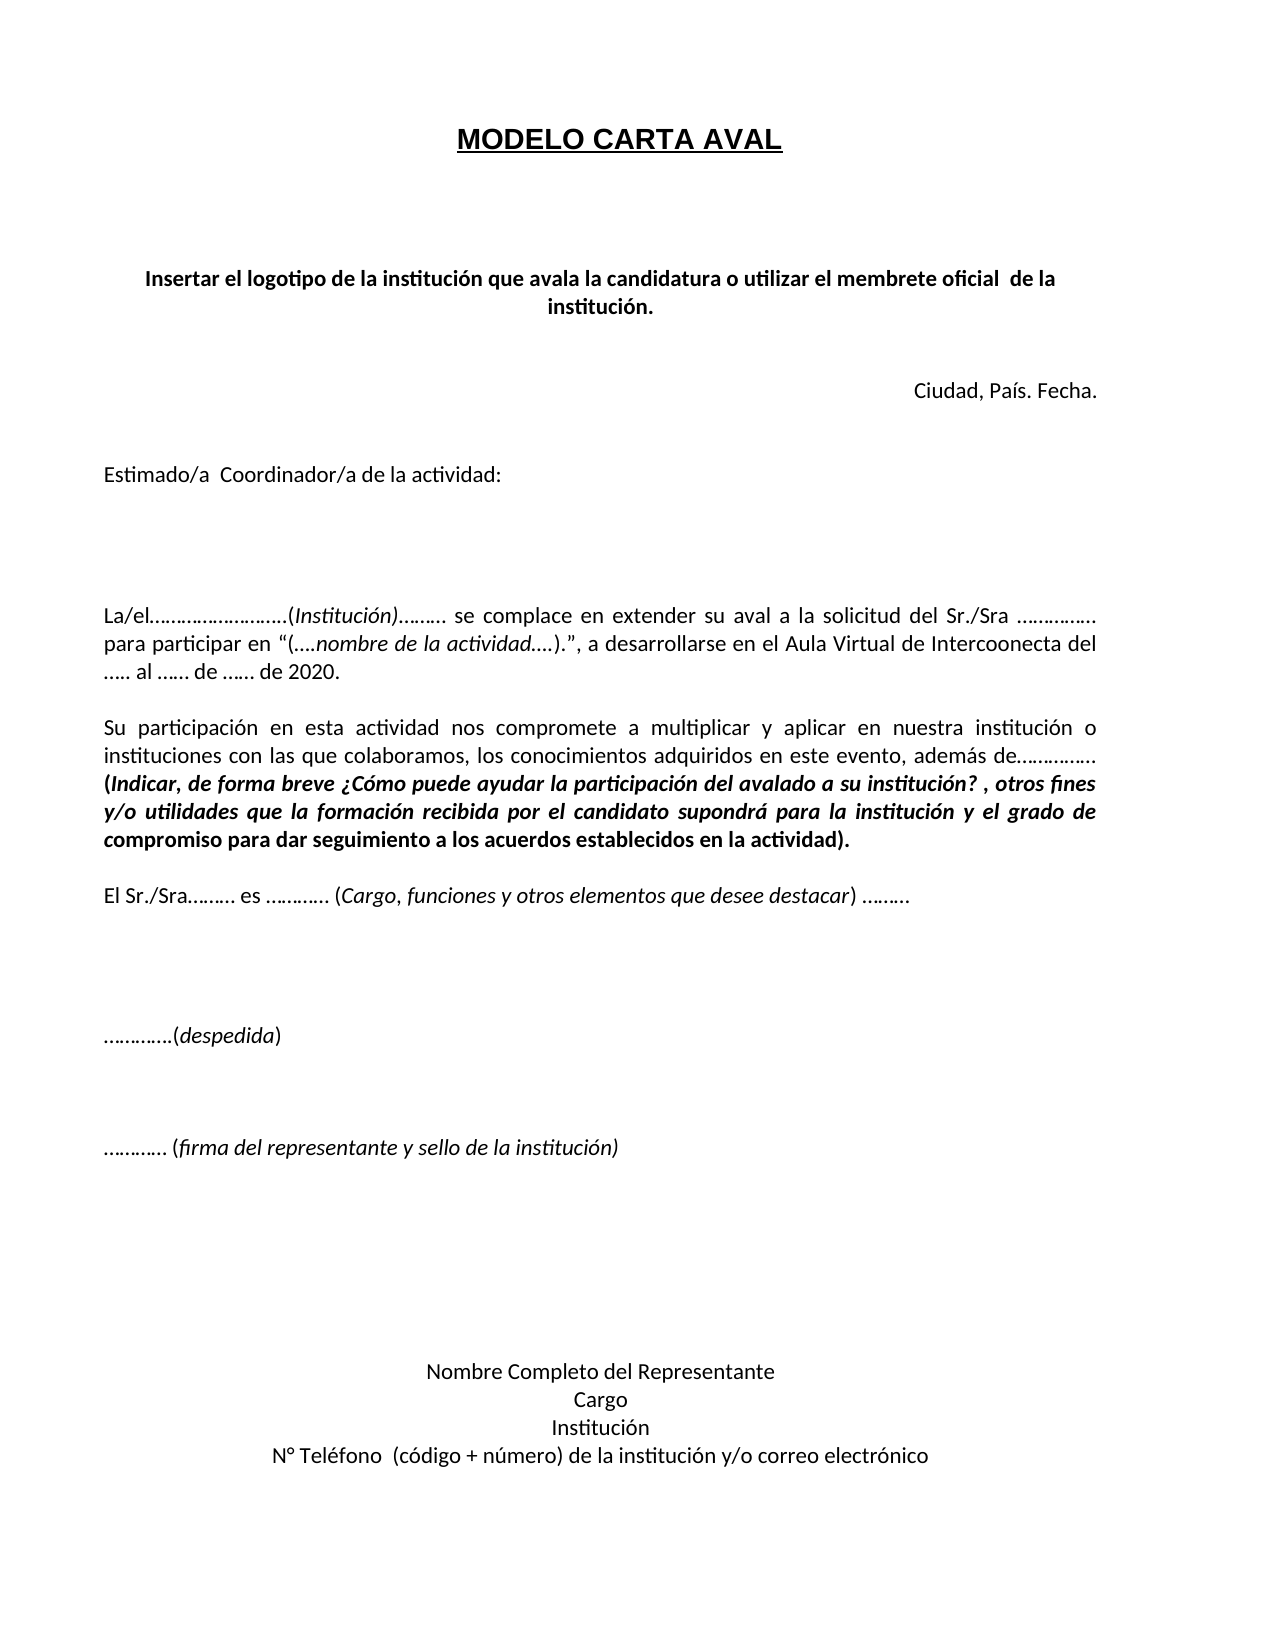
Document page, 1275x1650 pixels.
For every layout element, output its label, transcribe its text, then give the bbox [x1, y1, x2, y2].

text Su participación en esta actividad nos compromete a multiplicar y aplicar en nuestra institución o instituciones con las que colaboramos, los conocimientos adquiridos en este evento, además de…………… (Indicar, de forma breve ¿Cómo puede ayudar la participación del avalado a su institución? , otros fines y/o utilidades que la formación recibida por el candidato supondrá para la institución y el grado de compromiso para dar seguimiento a los acuerdos establecidos en la actividad). [103, 713, 1098, 853]
text ………….(despedida) [103, 1021, 1098, 1049]
text La/el……………………..(Institución)……… se complace en extender su aval a la solicitud del Sr./Sra …………… para participar en “(….nombre de la actividad….).”, a desarrollarse en el Aula Virtual de Intercoonecta del ….. al …… de …… de 2020. [103, 601, 1098, 685]
text Estimado/a Coordinador/a de la actividad: [103, 461, 1098, 489]
text Insertar el logotipo de la institución que avala la candidatura o utilizar el membrete oficial de la institución. [103, 264, 1098, 321]
text Institución [103, 1413, 1098, 1441]
text Nombre Completo del Representante [103, 1357, 1098, 1385]
text N° Teléfono (código + número) de la institución y/o correo electrónico [103, 1441, 1098, 1469]
text El Sr./Sra……… es ………… (Cargo, funciones y otros elementos que desee destacar) ……… [103, 881, 1098, 909]
text MODELO CARTA AVAL [141, 122, 1098, 155]
text ………… (firma del representante y sello de la institución) [103, 1133, 1098, 1161]
text Cargo [103, 1385, 1098, 1413]
text Ciudad, País. Fecha. [103, 377, 1098, 404]
